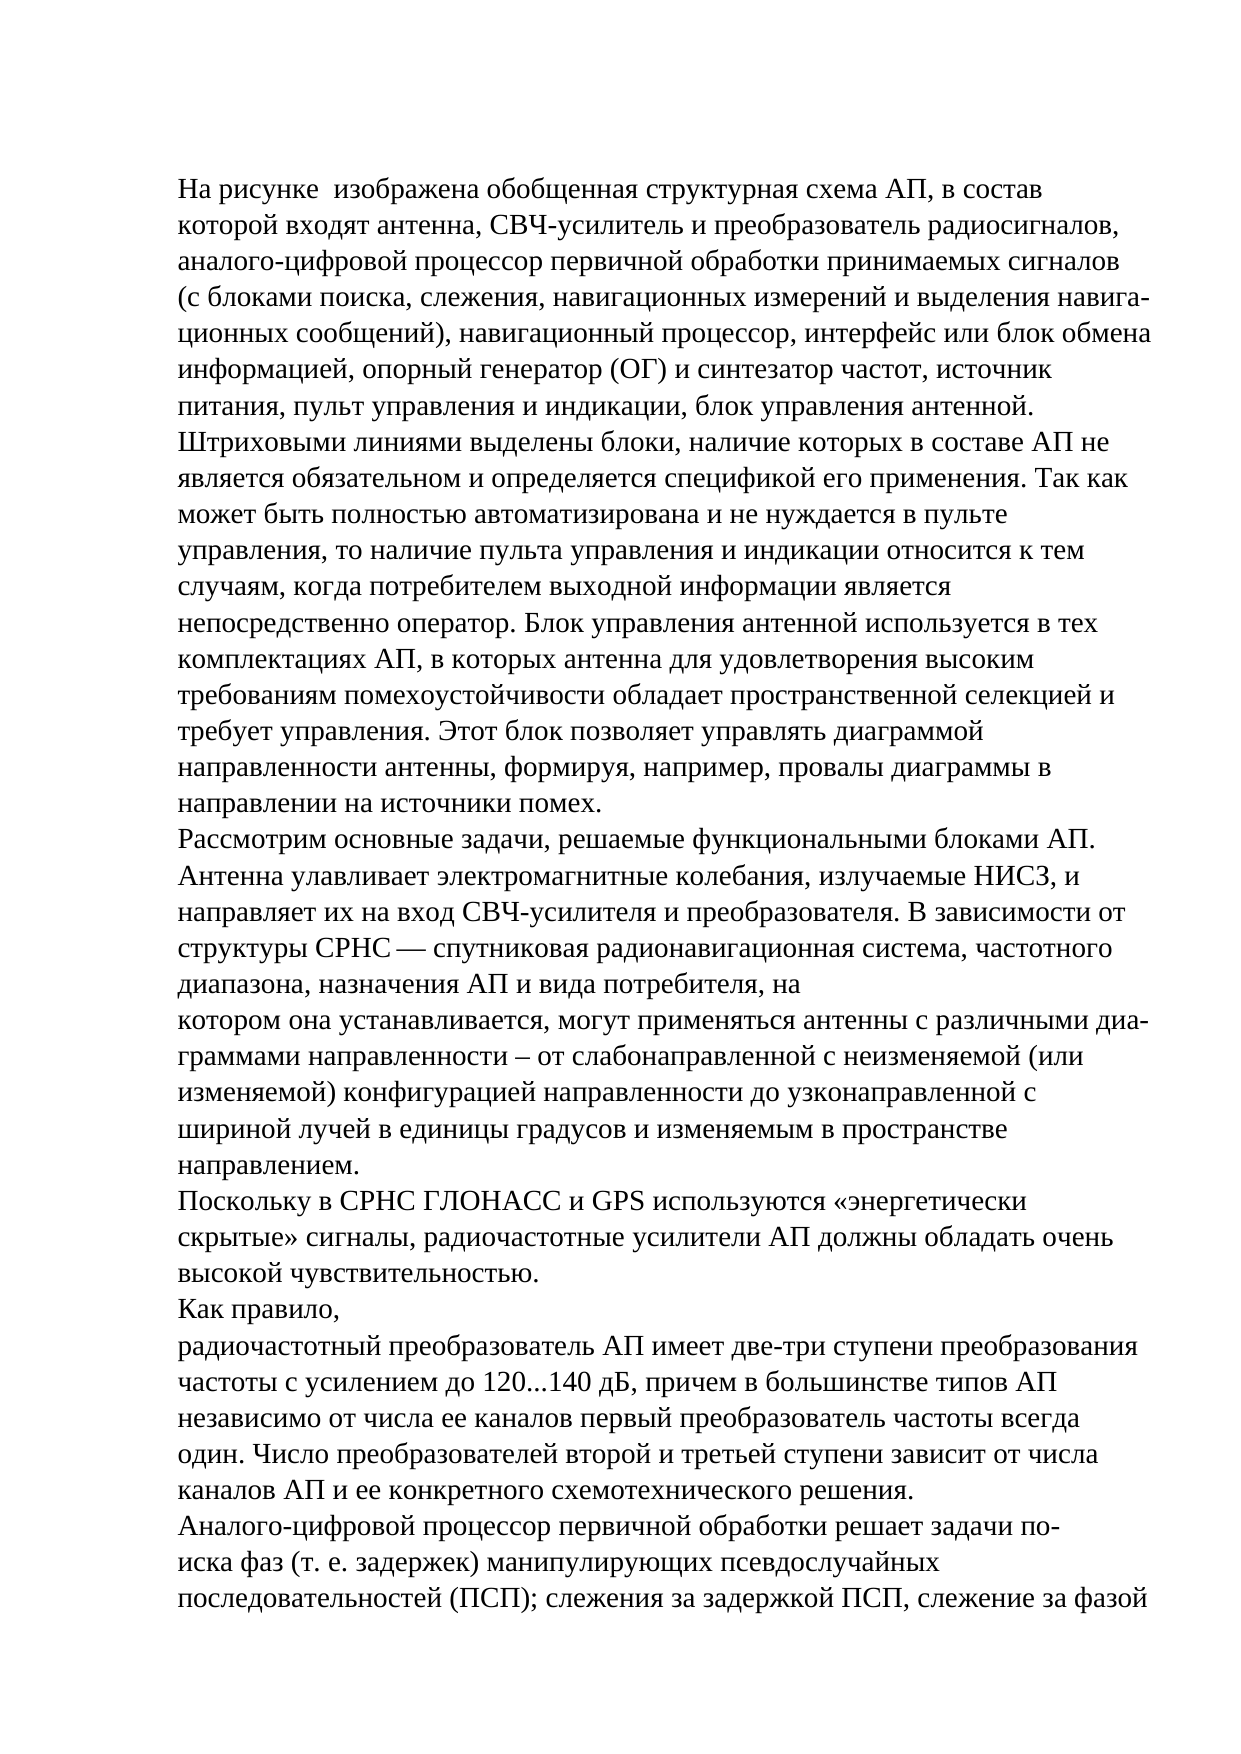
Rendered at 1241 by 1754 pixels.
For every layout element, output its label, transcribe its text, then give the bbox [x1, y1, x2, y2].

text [177, 1544, 1152, 1614]
text радиочастотный преобразователь АП имеет две-три ступени преобразования [177, 1328, 1152, 1361]
text ционных сообщений), навигационный процессор, интерфейс или блок обмена [177, 316, 1152, 349]
text Аналого-цифровой процессор первичной обработки решает задачи по- [177, 1508, 1152, 1542]
text частоты с усилением до 120...140 дБ, причем в большинстве типов АП независимо от числа ее каналов первый преобразователь частоты всегда один. Число преобразователей второй и третьей ступени зависит от числа каналов АП и ее конкретного схемотехнического решения. [177, 1364, 1152, 1506]
text На рисунке изображена обобщенная структурная схема АП, в состав [177, 171, 1152, 204]
text (с блоками поиска, слежения, навигационных измерений и выделения навига- [177, 279, 1152, 313]
text которой входят антенна, СВЧ-усилитель и преобразователь радиосигналов, [177, 207, 1152, 241]
text Штриховыми линиями выделены блоки, наличие которых в составе АП не [177, 424, 1152, 457]
text Рассмотрим основные задачи, решаемые функциональными блоками АП. Антенна улавливает электромагнитные колебания, излучаемые НИСЗ, и направляет их на вход СВЧ-усилителя и преобразователя. В зависимости от [177, 822, 1152, 927]
text Как правило, [177, 1291, 1152, 1325]
text является обязательном и определяется спецификой его применения. Так как может быть полностью автоматизирована и не нуждается в пульте управления, то наличие пульта управления и индикации относится к тем случаям, когда потребителем выходной информации является непосредственно оператор. Блок управления антенной используется в тех комплектациях АП, в которых антенна для удовлетворения высоким требованиям помехоустойчивости обладает пространственной селекцией и требует управления. Этот блок позволяет управлять диаграммой направленности антенны, формируя, например, провалы диаграммы в направлении на источники помех. [177, 460, 1152, 819]
text информацией, опорный генератор (ОГ) и синтезатор частот, источник питания, пульт управления и индикации, блок управления антенной. [177, 352, 1152, 421]
text скрытые» сигналы, радиочастотные усилители АП должны обладать очень [177, 1219, 1152, 1253]
text высокой чувствительностью. [177, 1255, 1152, 1289]
text аналого-цифровой процессор первичной обработки принимаемых сигналов [177, 243, 1152, 277]
text граммами направленности – от слабонаправленной с неизменяемой (или изменяемой) конфигурацией направленности до узконаправленной с шириной лучей в единицы градусов и изменяемым в пространстве направлением. [177, 1038, 1152, 1180]
text структуры СРНС — спутниковая радионавигационная система, частотного диапазона, назначения АП и вида потребителя, на [177, 930, 1152, 1000]
text Поскольку в СРНС ГЛОНАСС и GPS используются «энергетически [177, 1183, 1152, 1217]
text котором она устанавливается, могут применяться антенны с различными диа- [177, 1002, 1152, 1036]
